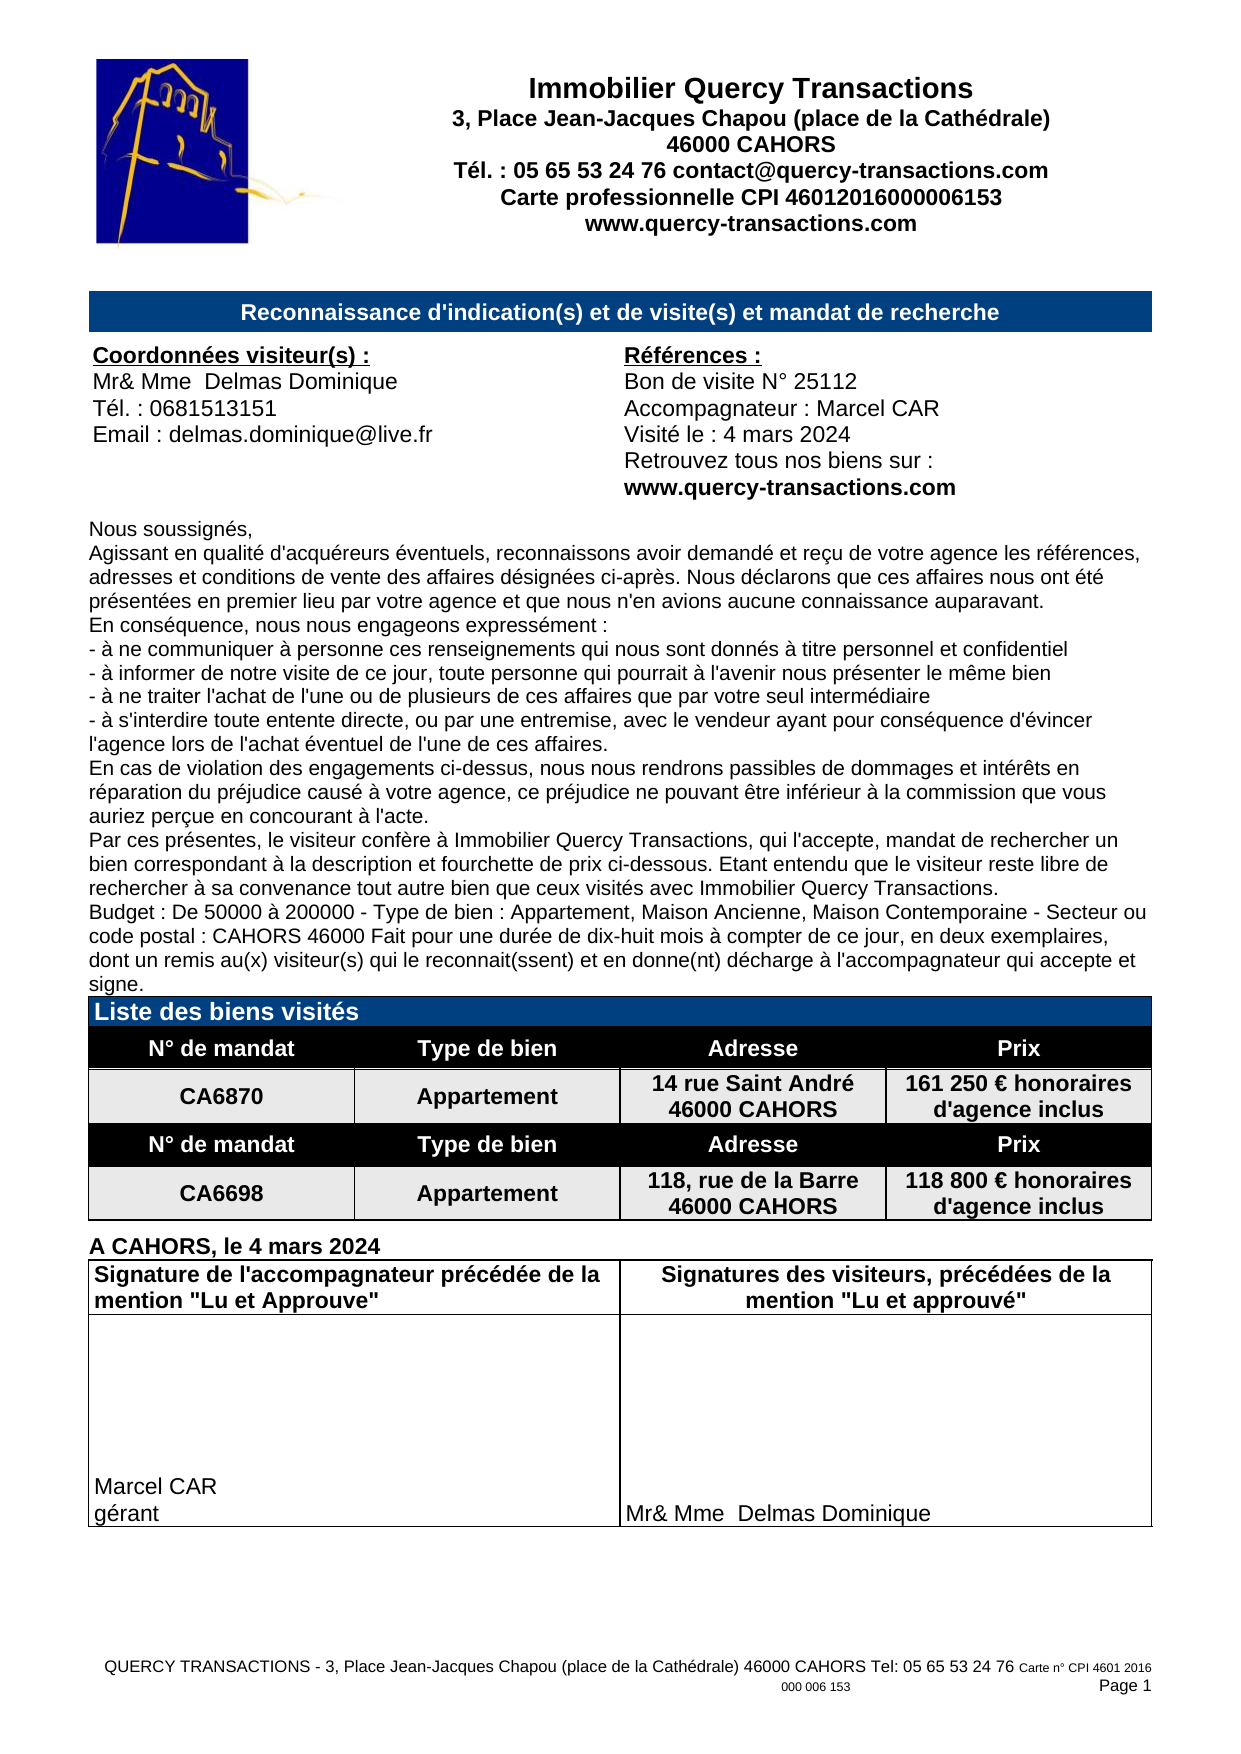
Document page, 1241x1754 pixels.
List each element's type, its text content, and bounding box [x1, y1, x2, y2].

text En conséquence, nous nous engageons expressément : [88, 612, 1152, 636]
table_header N° de mandat [89, 1028, 354, 1068]
table_cell Adresse [621, 1124, 885, 1165]
table_cell Prix [887, 1124, 1151, 1165]
table_cell 14 rue Saint André 46000 CAHORS [621, 1070, 885, 1123]
text En cas de violation des engagements ci-dessus, nous nous rendrons passibles de dommages et intérêts en réparation du préjudice causé à votre agence, ce préjudice ne pouvant être inférieur à la commission que vous auriez perçue en concourant à l'acte. [88, 756, 1152, 828]
table_cell 161 250 € honoraires d'agence inclus [887, 1070, 1151, 1123]
text - à ne traiter l'achat de l'une ou de plusieurs de ces affaires que par votre seul intermédiaire [88, 684, 1152, 708]
table_cell N° de mandat [89, 1124, 354, 1165]
picture [96, 59, 344, 249]
text Nous soussignés, [88, 517, 1152, 541]
text - à ne communiquer à personne ces renseignements qui nous sont donnés à titre personnel et confidentiel [88, 636, 1152, 660]
table_cell Appartement [355, 1167, 619, 1219]
table_header Coordonnées visiteur(s) : Mr& Mme Delmas Dominique Tél. : 0681513151 Email : delmas.dominique@live.fr [89, 342, 620, 500]
table_header Adresse [621, 1028, 885, 1068]
table_cell CA6698 [89, 1167, 354, 1219]
table_cell 118, rue de la Barre 46000 CAHORS [621, 1167, 885, 1219]
table_header Signature de l'accompagnateur précédée de la mention "Lu et Approuve" [89, 1261, 619, 1313]
table_header Prix [887, 1028, 1151, 1068]
table_cell Appartement [355, 1070, 619, 1123]
table_cell 118 800 € honoraires d'agence inclus [887, 1167, 1151, 1219]
table_header Liste des biens visités [89, 997, 1151, 1026]
text - à s'interdire toute entente directe, ou par une entremise, avec le vendeur ayant pour conséquence d'évincer l'agence lors de l'achat éventuel de l'une de ces affaires. [88, 708, 1152, 756]
text - à informer de notre visite de ce jour, toute personne qui pourrait à l'avenir nous présenter le même bien [88, 660, 1152, 684]
text Budget : De 50000 à 200000 - Type de bien : Appartement, Maison Ancienne, Maison Contemporaine - Secteur ou code postal : CAHORS 46000 Fait pour une durée de dix-huit mois à compter de ce jour, en deux exemplaires, dont un remis au(x) visiteur(s) qui le reconnait(ssent) et en donne(nt) décharge à l'accompagnateur qui accepte et signe. [88, 900, 1152, 996]
table_cell CA6870 [89, 1070, 354, 1123]
text Agissant en qualité d'acquéreurs éventuels, reconnaissons avoir demandé et reçu de votre agence les références, adresses et conditions de vente des affaires désignées ci-après. Nous déclarons que ces affaires nous ont été présentées en premier lieu par votre agence et que nous n'en avions aucune connaissance auparavant. [88, 541, 1152, 612]
text Par ces présentes, le visiteur confère à Immobilier Quercy Transactions, qui l'accepte, mandat de rechercher un bien correspondant à la description et fourchette de prix ci-dessous. Etant entendu que le visiteur reste libre de rechercher à sa convenance tout autre bien que ceux visités avec Immobilier Quercy Transactions. [88, 828, 1152, 900]
table_cell Type de bien [355, 1124, 619, 1165]
table_header Signatures des visiteurs, précédées de la mention "Lu et approuvé" [621, 1261, 1151, 1313]
table_cell Mr& Mme Delmas Dominique [621, 1315, 1151, 1526]
table_header Reconnaissance d'indication(s) et de visite(s) et mandat de recherche [89, 291, 1152, 332]
table_cell Marcel CAR gérant [89, 1315, 619, 1526]
table_header Références : Bon de visite N° 25112 Accompagnateur : Marcel CAR Visité le : 4 mars 2024 Retrouvez tous nos biens sur : www.quercy-transactions.com [620, 342, 1152, 500]
text A CAHORS, le 4 mars 2024 [88, 1233, 1152, 1259]
table_header Type de bien [355, 1028, 619, 1068]
